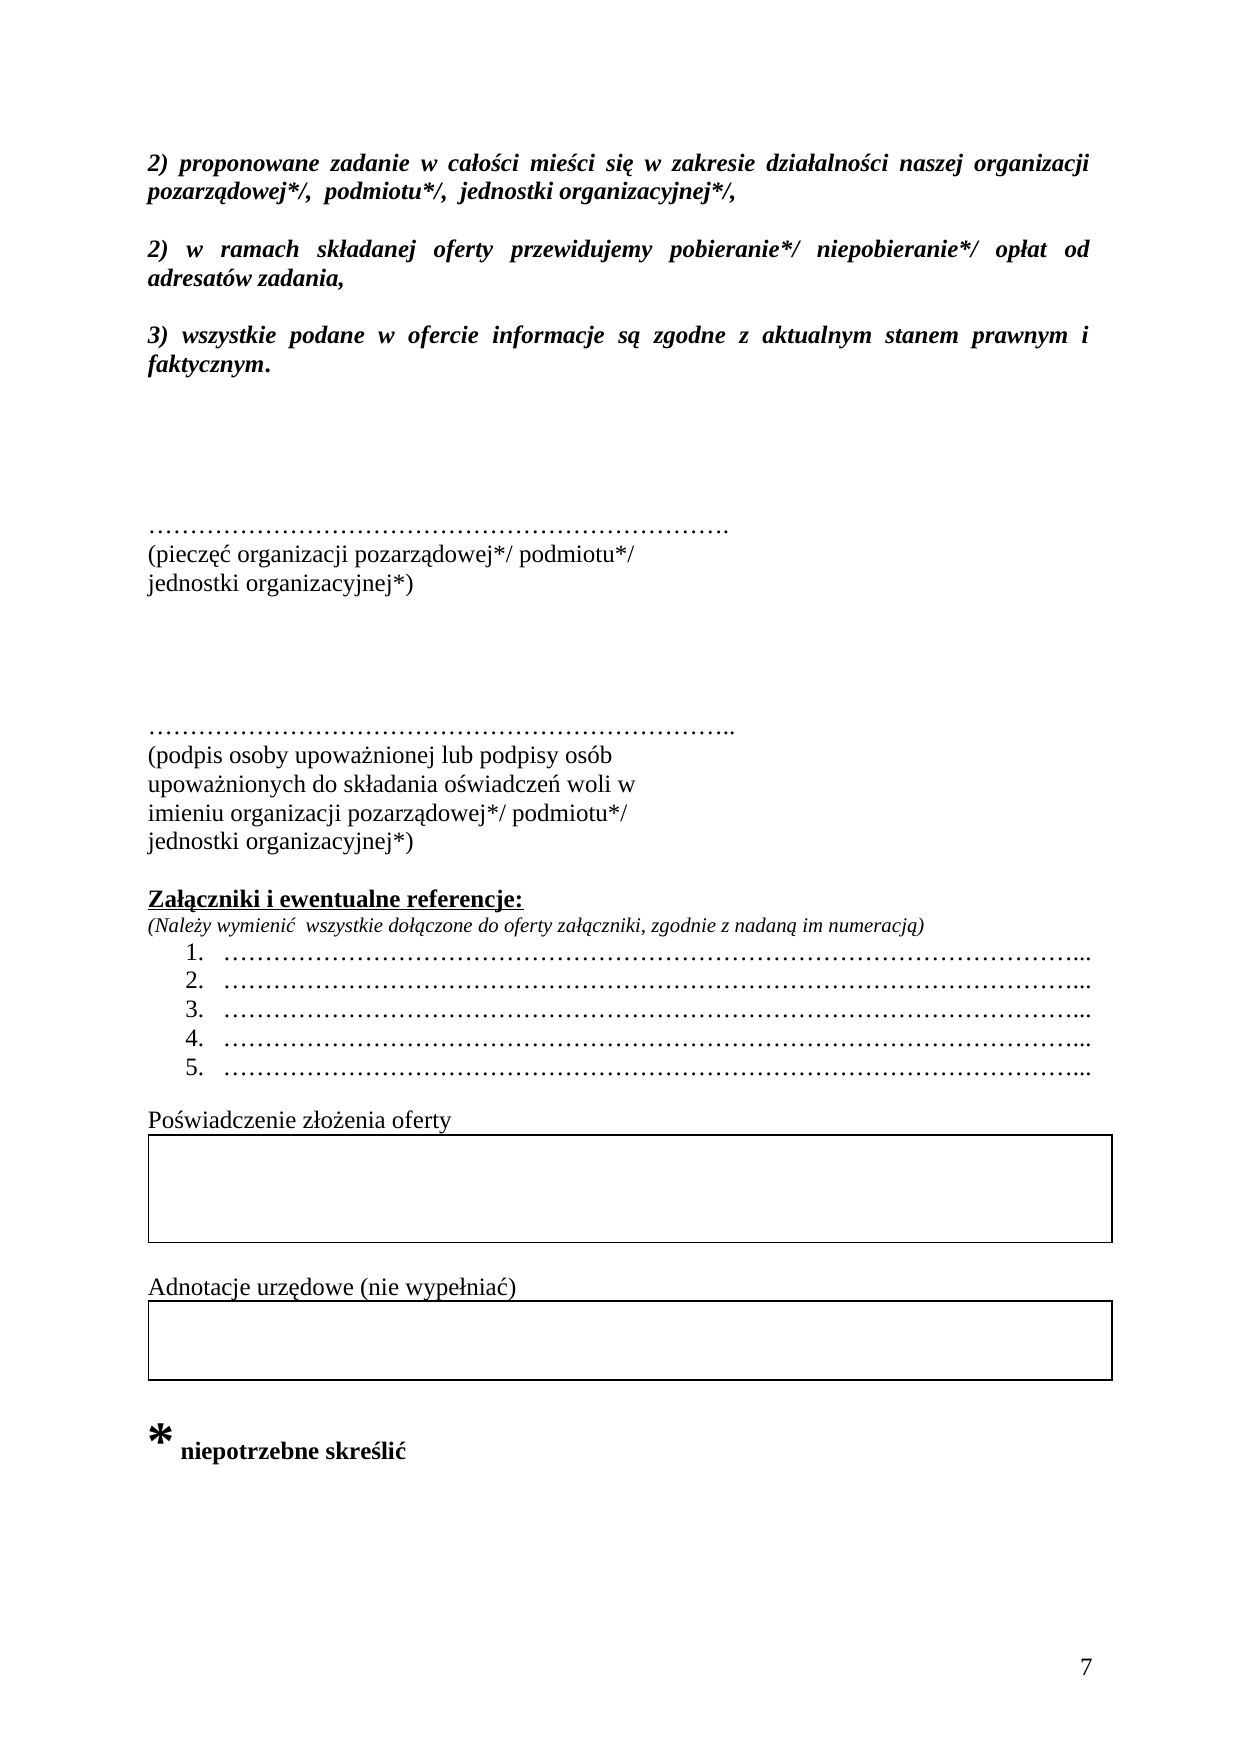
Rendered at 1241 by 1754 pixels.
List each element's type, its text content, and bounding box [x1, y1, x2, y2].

text 2) w ramach składanej oferty przewidujemy pobieranie*/ niepobieranie*/ opłat od adresatów zadania, [148, 234, 1093, 291]
list …………………………………………………………………………………………... [185, 937, 1093, 965]
text Adnotacje urzędowe (nie wypełniać) [148, 1272, 1093, 1300]
text ……………………………………………………………. [148, 510, 1093, 539]
text Załączniki i ewentualne referencje: [148, 884, 1093, 913]
text (pieczęć organizacji pozarządowej*/ podmiotu*/ [148, 539, 1093, 568]
text jednostki organizacyjnej*) [148, 826, 1093, 855]
table_header [149, 1136, 1111, 1241]
text …………………………………………………………….. [148, 711, 1093, 740]
text * niepotrzebne skreślić [148, 1409, 1093, 1471]
text jednostki organizacyjnej*) [148, 568, 1093, 596]
list …………………………………………………………………………………………... [185, 965, 1093, 994]
text 3) wszystkie podane w ofercie informacje są zgodne z aktualnym stanem prawnym i faktycznym. [148, 320, 1093, 378]
text (Należy wymienić wszystkie dołączone do oferty załączniki, zgodnie z nadaną im numeracją) [148, 913, 1093, 937]
text 2) proponowane zadanie w całości mieści się w zakresie działalności naszej organizacji pozarządowej*/, podmiotu*/, jednostki organizacyjnej*/, [148, 148, 1093, 205]
list …………………………………………………………………………………………... [185, 994, 1093, 1023]
table_header [149, 1302, 1111, 1379]
text Poświadczenie złożenia oferty [148, 1105, 1093, 1134]
text imieniu organizacji pozarządowej*/ podmiotu*/ [148, 798, 1093, 826]
list …………………………………………………………………………………………... [185, 1023, 1093, 1052]
text upoważnionych do składania oświadczeń woli w [148, 769, 1093, 798]
text (podpis osoby upoważnionej lub podpisy osób [148, 740, 1093, 769]
list …………………………………………………………………………………………... [185, 1052, 1093, 1080]
